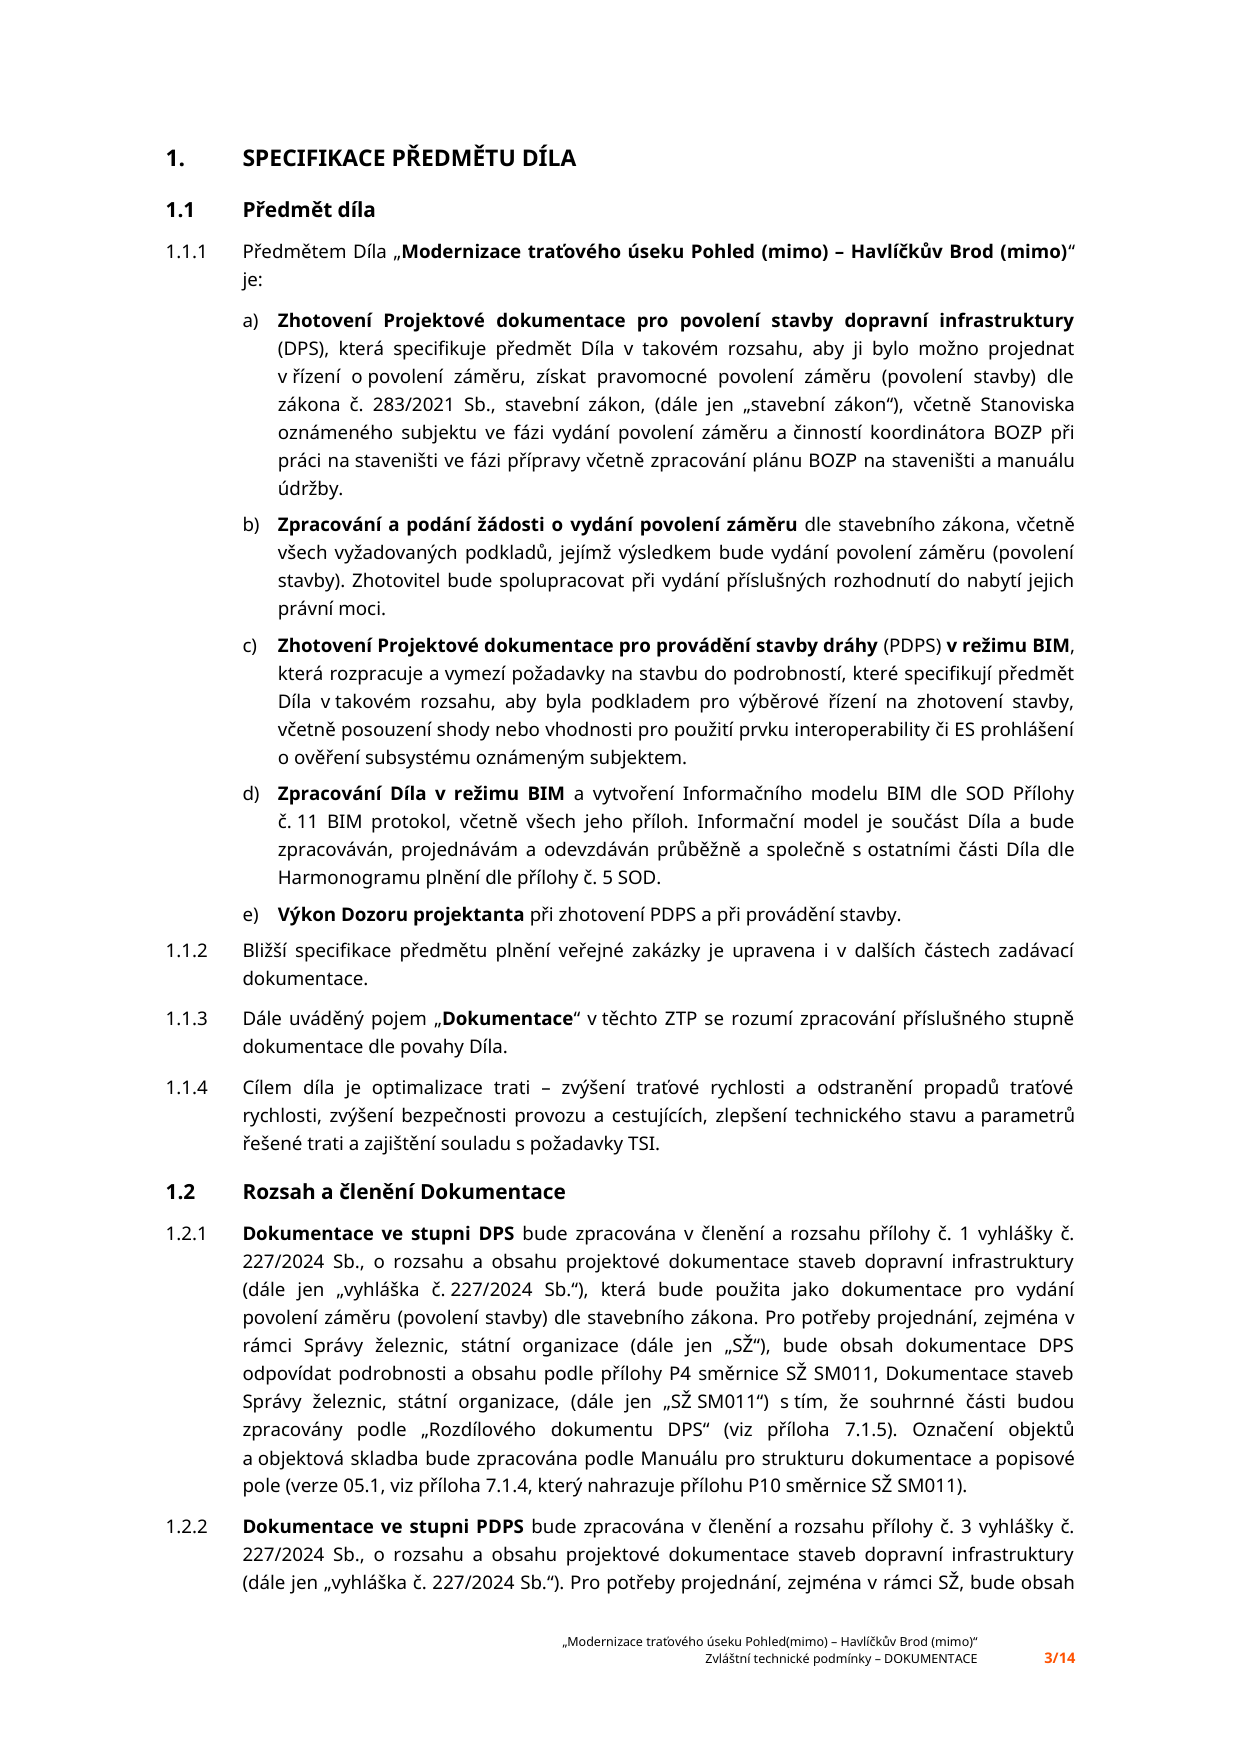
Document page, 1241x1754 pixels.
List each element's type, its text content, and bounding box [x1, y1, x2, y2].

text Zpracování a podání žádosti o vydání povolení záměru dle stavebního zákona, včetně všech vyžadovaných podkladů, jejímž výsledkem bude vydání povolení záměru (povolení stavby). Zhotovitel bude spolupracovat při vydání příslušných rozhodnutí do nabytí jejich právní moci. [242, 512, 1075, 621]
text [165, 1513, 1075, 1595]
text Výkon Dozoru projektanta při zhotovení PDPS a při provádění stavby. [242, 901, 1075, 926]
text Zhotovení Projektové dokumentace pro provádění stavby dráhy (PDPS) v režimu BIM, která rozpracuje a vymezí požadavky na stavbu do podrobností, které specifikují předmět Díla v takovém rozsahu, aby byla podkladem pro výběrové řízení na zhotovení stavby, včetně posouzení shody nebo vhodnosti pro použití prvku interoperability či ES prohlášení o ověření subsystému oznámeným subjektem. [242, 632, 1075, 769]
text Předmětem Díla „Modernizace traťového úseku Pohled (mimo) – Havlíčkův Brod (mimo)“ je: [165, 238, 1075, 292]
text Bližší specifikace předmětu plnění veřejné zakázky je upravena i v dalších částech zadávací dokumentace. [165, 937, 1075, 991]
text Cílem díla je optimalizace trati – zvýšení traťové rychlosti a odstranění propadů traťové rychlosti, zvýšení bezpečnosti provozu a cestujících, zlepšení technického stavu a parametrů řešené trati a zajištění souladu s požadavky TSI. [165, 1074, 1075, 1156]
text Předmět díla [165, 195, 1075, 223]
text Dokumentace ve stupni DPS bude zpracována v členění a rozsahu přílohy č. 1 vyhlášky č. 227/2024 Sb., o rozsahu a obsahu projektové dokumentace staveb dopravní infrastruktury (dále jen „vyhláška č. 227/2024 Sb.“), která bude použita jako dokumentace pro vydání povolení záměru (povolení stavby) dle stavebního zákona. Pro potřeby projednání, zejména v rámci Správy železnic, státní organizace (dále jen „SŽ“), bude obsah dokumentace DPS odpovídat podrobnosti a obsahu podle přílohy P4 směrnice SŽ SM011, Dokumentace staveb Správy železnic, státní organizace, (dále jen „SŽ SM011“) s tím, že souhrnné části budou zpracovány podle „Rozdílového dokumentu DPS“ (viz příloha 7.1.5). Označení objektů a objektová skladba bude zpracována podle Manuálu pro strukturu dokumentace a popisové pole (verze 05.1, viz příloha 7.1.4, který nahrazuje přílohu P10 směrnice SŽ SM011). [165, 1221, 1075, 1498]
text Rozsah a členění Dokumentace [165, 1177, 1075, 1206]
text Zhotovení Projektové dokumentace pro povolení stavby dopravní infrastruktury (DPS), která specifikuje předmět Díla v takovém rozsahu, aby ji bylo možno projednat v řízení o povolení záměru, získat pravomocné povolení záměru (povolení stavby) dle zákona č. 283/2021 Sb., stavební zákon, (dále jen „stavební zákon“), včetně Stanoviska oznámeného subjektu ve fázi vydání povolení záměru a činností koordinátora BOZP při práci na staveništi ve fázi přípravy včetně zpracování plánu BOZP na staveništi a manuálu údržby. [242, 307, 1075, 501]
text Dále uváděný pojem „Dokumentace“ v těchto ZTP se rozumí zpracování příslušného stupně dokumentace dle povahy Díla. [165, 1006, 1075, 1059]
text SPECIFIKACE PŘEDMĚTU DÍLA [165, 142, 1075, 173]
text Zpracování Díla v režimu BIM a vytvoření Informačního modelu BIM dle SOD Přílohy č. 11 BIM protokol, včetně všech jeho příloh. Informační model je součást Díla a bude zpracováván, projednávám a odevzdáván průběžně a společně s ostatními části Díla dle Harmonogramu plnění dle přílohy č. 5 SOD. [242, 780, 1075, 890]
